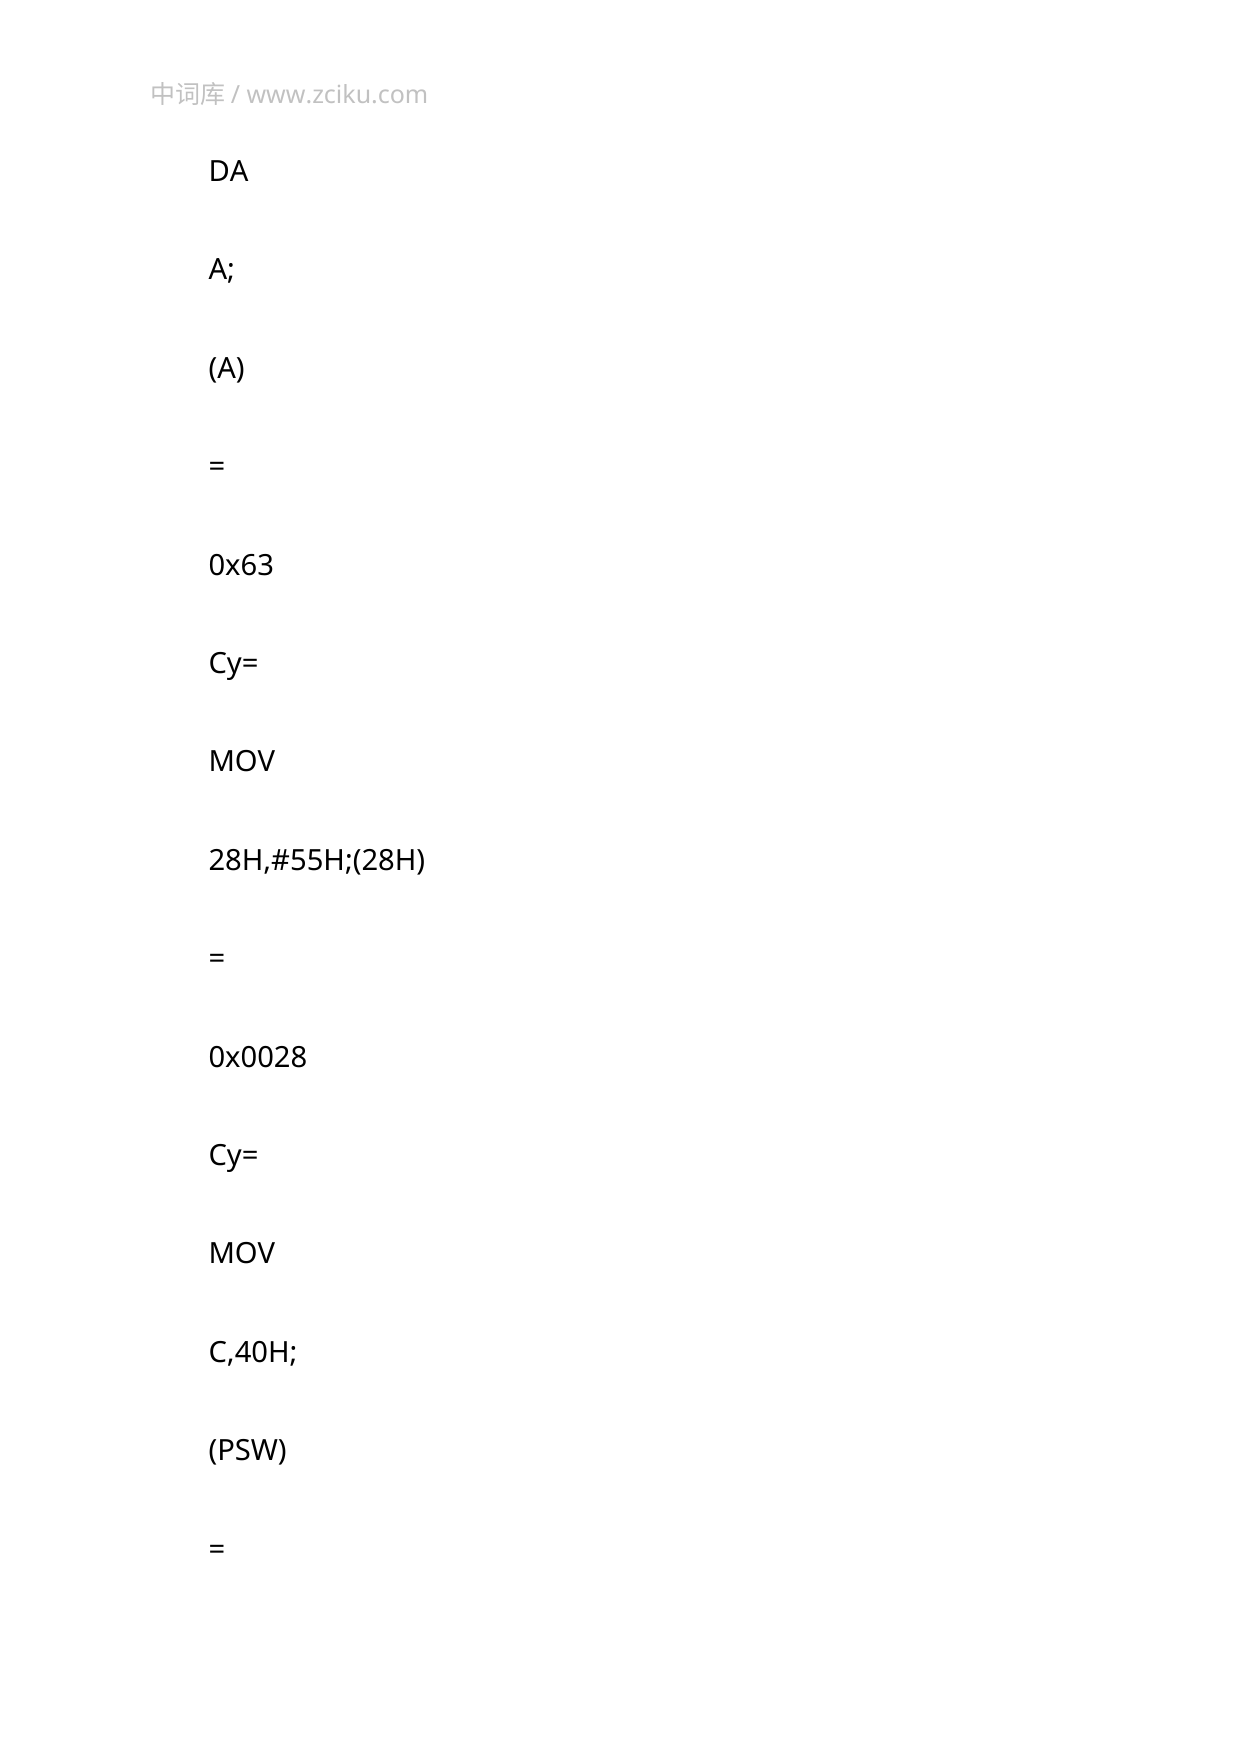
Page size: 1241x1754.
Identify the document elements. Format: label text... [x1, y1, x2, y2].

text MOV [150, 741, 1090, 780]
text C,40H; [150, 1331, 1090, 1371]
text 0x63 [150, 544, 1090, 583]
text (A) [150, 347, 1090, 387]
text Cy= [150, 642, 1090, 682]
text Cy= [150, 1134, 1090, 1174]
text DA [150, 150, 1090, 190]
text 28H,#55H;(28H) [150, 839, 1090, 879]
text MOV [150, 1233, 1090, 1272]
text 0x0028 [150, 1036, 1090, 1076]
text (PSW) [150, 1430, 1090, 1469]
text = [150, 445, 1090, 485]
text = [150, 937, 1090, 977]
text = [150, 1528, 1090, 1568]
text A; [150, 248, 1090, 288]
